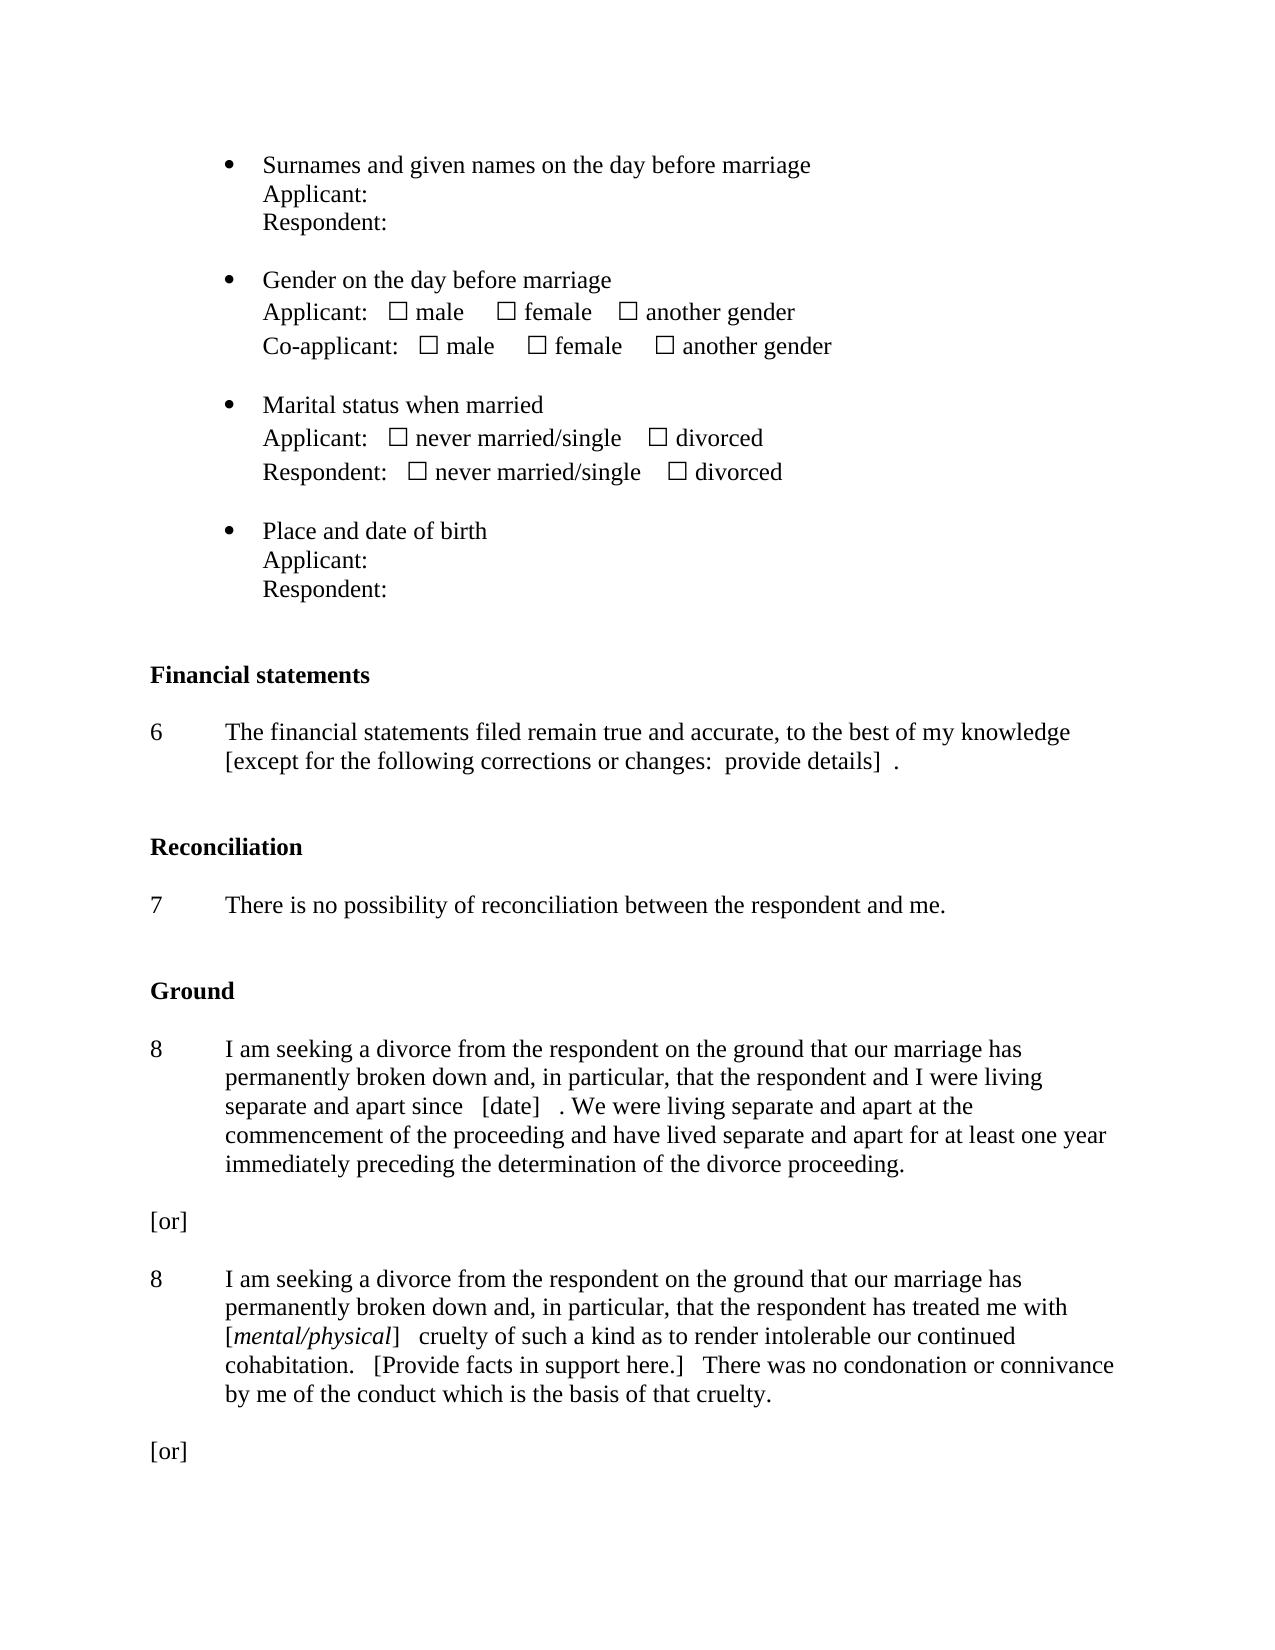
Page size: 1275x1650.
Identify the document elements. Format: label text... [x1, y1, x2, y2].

text Financial statements [150, 660, 1125, 689]
text Applicant: ☐ male ☐ female ☐ another gender [225, 294, 1125, 328]
text [or] [150, 1206, 1125, 1235]
text Ground [150, 976, 1125, 1005]
text Respondent: [262, 207, 1125, 236]
text Reconciliation [150, 832, 1125, 861]
list Gender on the day before marriage [225, 265, 1125, 294]
text 6 The financial statements filed remain true and accurate, to the best of my knowledge [except for the following corrections or changes: provide details] . [150, 717, 1125, 775]
text [or] [150, 1436, 1125, 1465]
text Applicant: ☐ never married/single ☐ divorced [225, 419, 1125, 453]
list Place and date of birth [225, 516, 1125, 545]
text Respondent: [225, 574, 1125, 602]
text Respondent: ☐ never married/single ☐ divorced [225, 453, 1125, 487]
text 8 I am seeking a divorce from the respondent on the ground that our marriage has permanently broken down and, in particular, that the respondent has treated me with [mental/physical] cruelty of such a kind as to render intolerable our continued cohabitation. [Provide facts in support here.] There was no condonation or connivance by me of the conduct which is the basis of that cruelty. [150, 1264, 1125, 1407]
text 7 There is no possibility of reconciliation between the respondent and me. [150, 890, 1125, 919]
list Surnames and given names on the day before marriage [225, 150, 1125, 179]
text 8 I am seeking a divorce from the respondent on the ground that our marriage has permanently broken down and, in particular, that the respondent and I were living separate and apart since [date] . We were living separate and apart at the commencement of the proceeding and have lived separate and apart for at least one year immediately preceding the determination of the divorce proceeding. [150, 1034, 1125, 1177]
text Applicant: [262, 179, 1125, 207]
text Co-applicant: ☐ male ☐ female ☐ another gender [225, 328, 1125, 362]
list Marital status when married [225, 391, 1125, 419]
text Applicant: [225, 545, 1125, 574]
